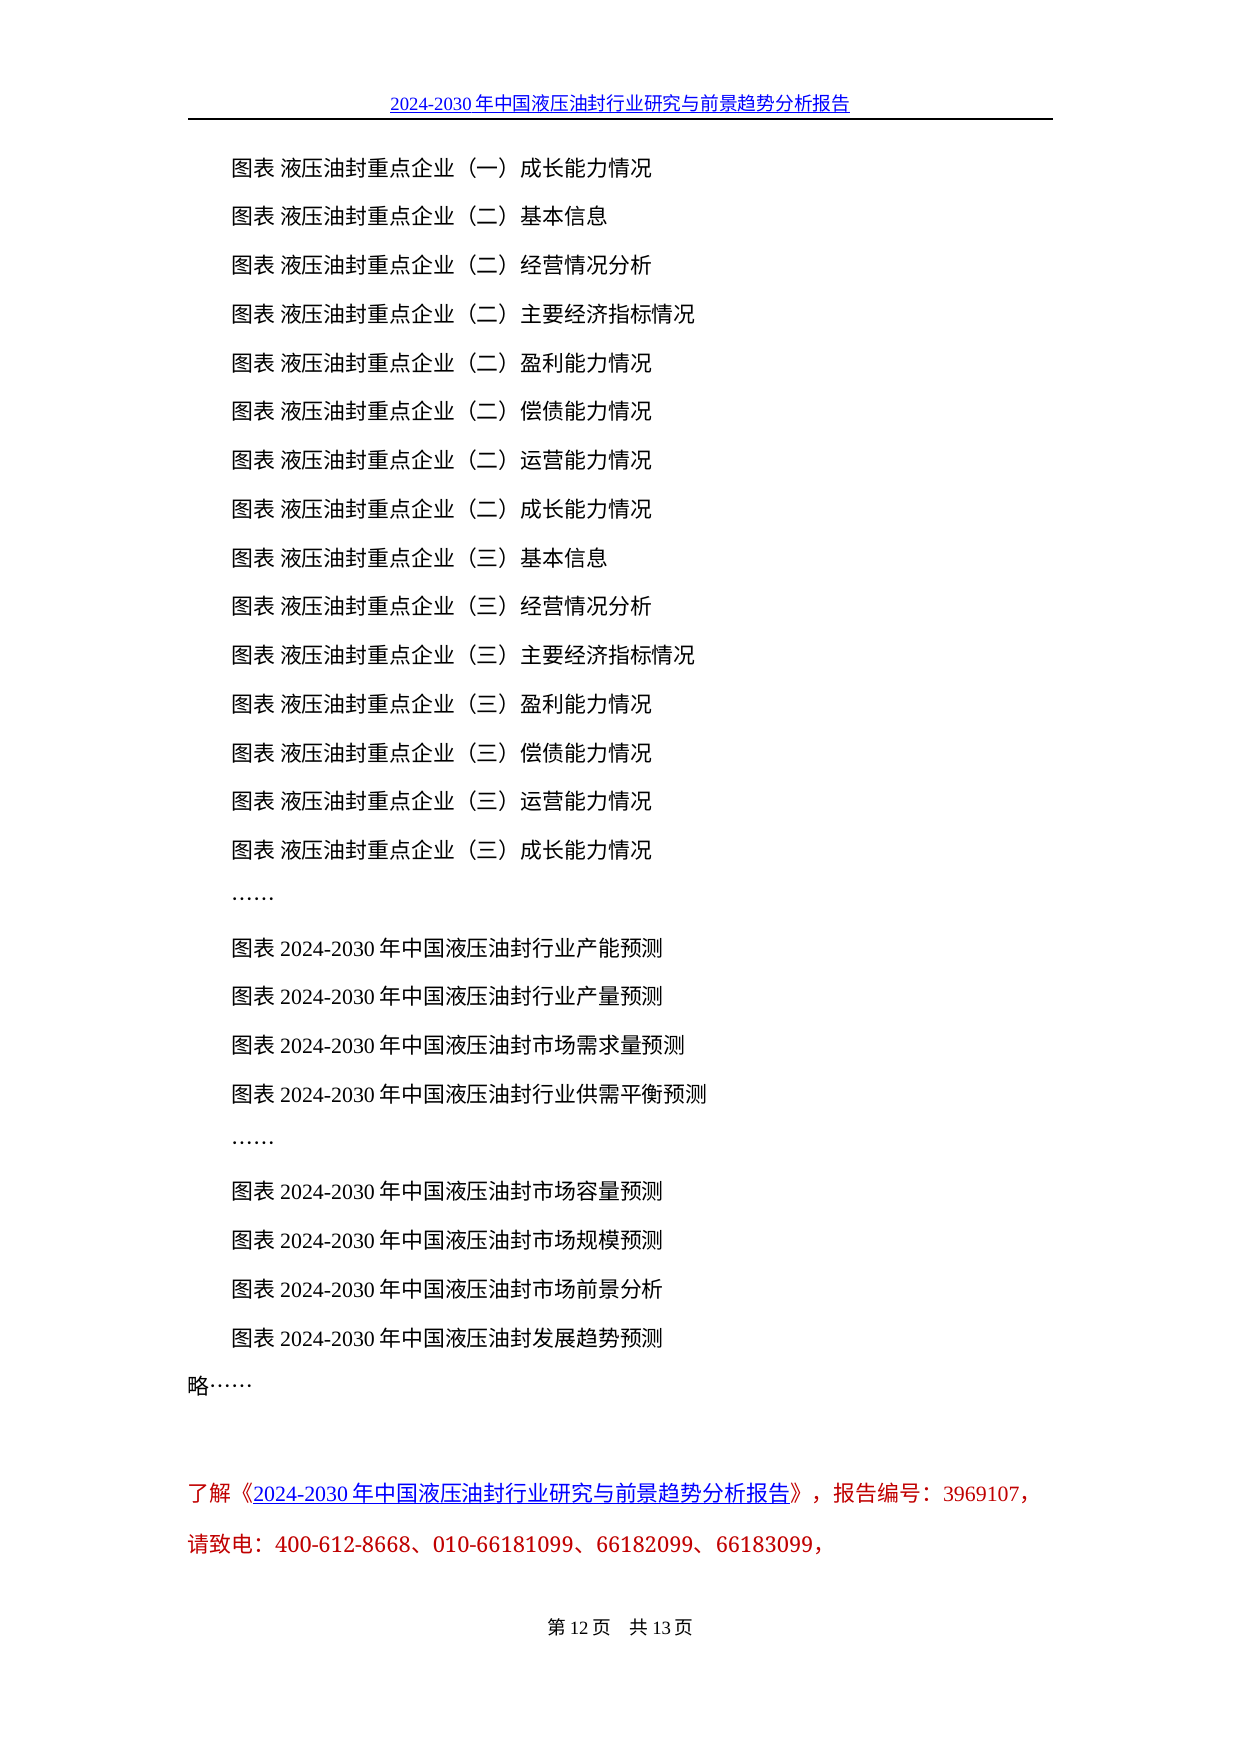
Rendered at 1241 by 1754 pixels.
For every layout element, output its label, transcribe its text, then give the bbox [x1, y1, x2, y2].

text 了解《2024-2030年中国液压油封行业研究与前景趋势分析报告》，报告编号：3969107， [187, 1475, 1053, 1508]
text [187, 150, 1053, 1401]
text 请致电：400-612-8668、010-66181099、66182099、66183099， [187, 1527, 1053, 1559]
